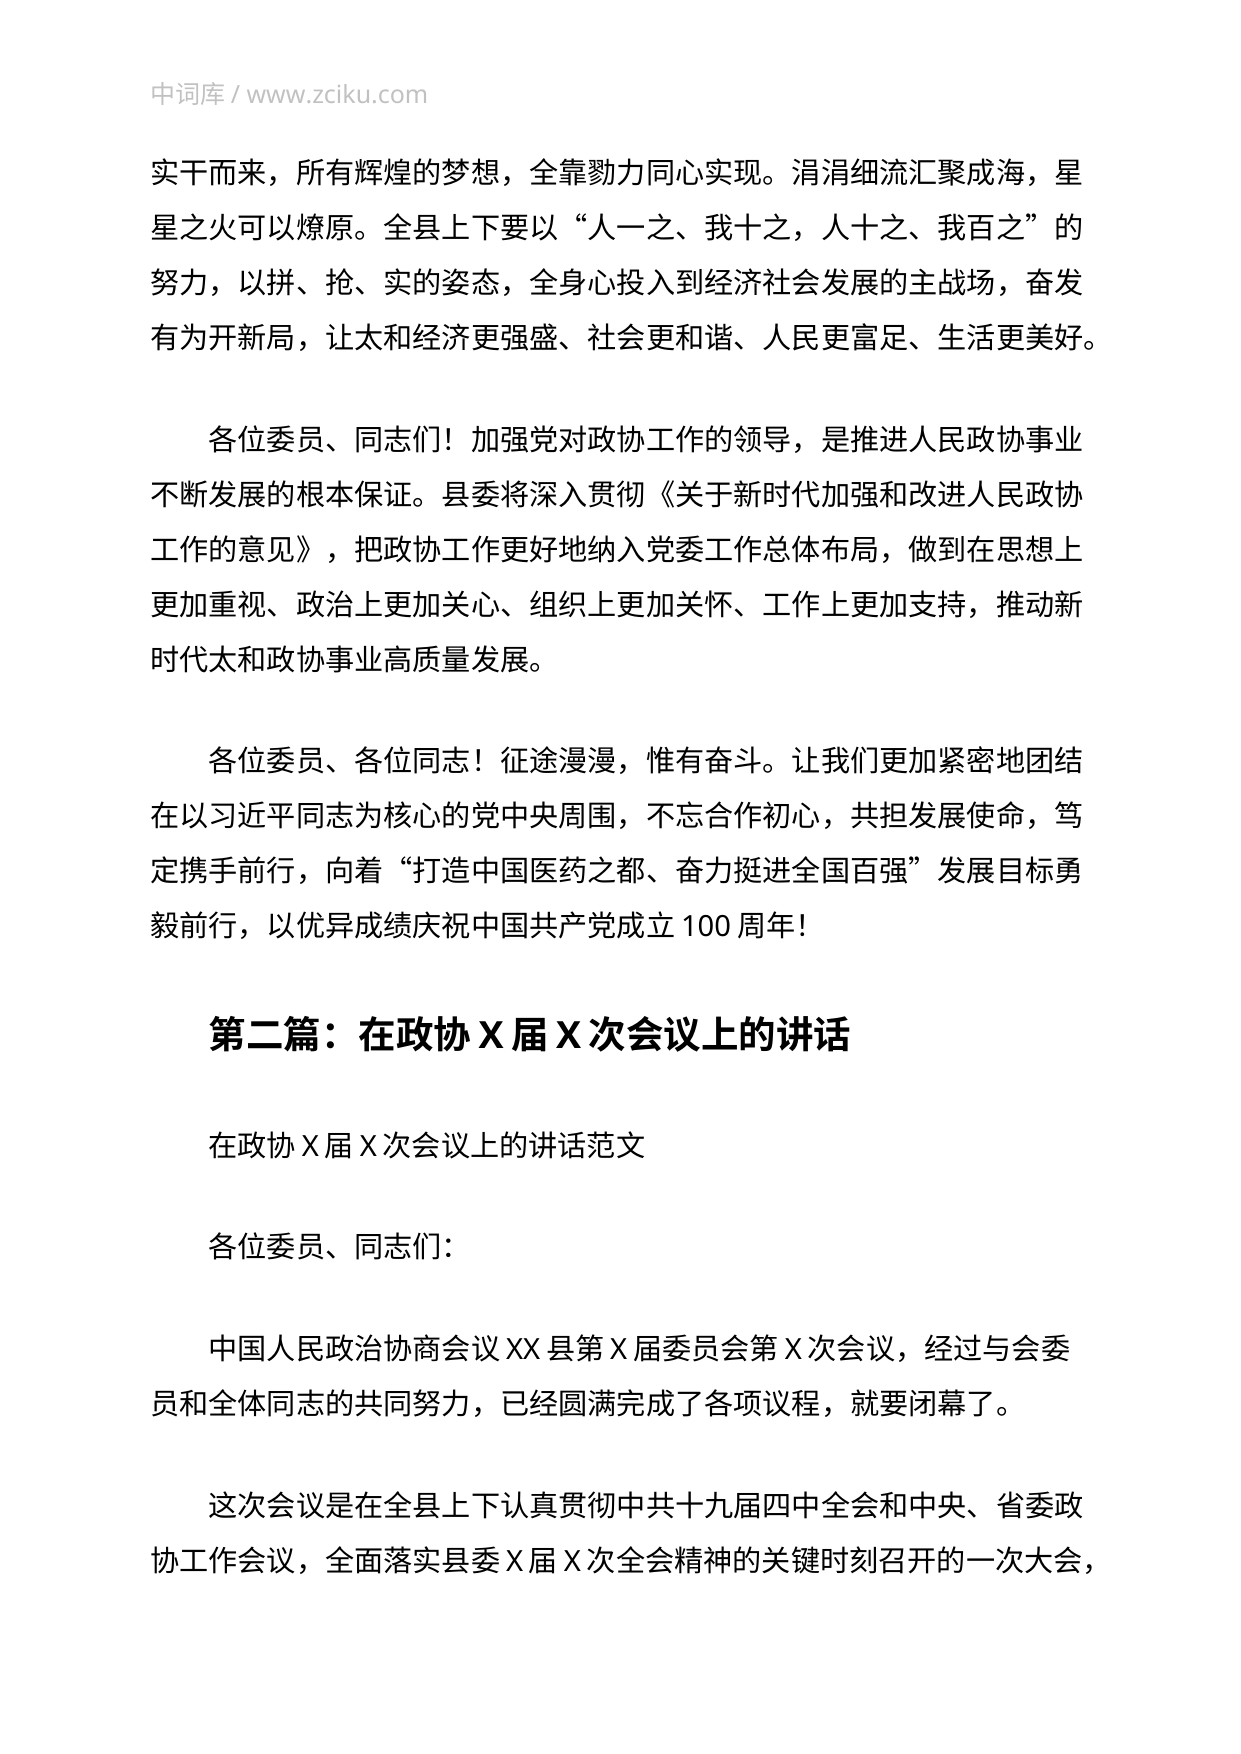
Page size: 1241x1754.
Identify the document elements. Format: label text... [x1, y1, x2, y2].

text 各位委员、同志们！加强党对政协工作的领导，是推进人民政协事业不断发展的根本保证。县委将深入贯彻《关于新时代加强和改进人民政协工作的意见》，把政协工作更好地纳入党委工作总体布局，做到在思想上更加重视、政治上更加关心、组织上更加关怀、工作上更加支持，推动新时代太和政协事业高质量发展。 [150, 416, 1090, 678]
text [150, 1483, 1090, 1580]
text 第二篇：在政协X届X次会议上的讲话 [150, 1004, 1090, 1059]
text 中国人民政治协商会议XX县第X届委员会第X次会议，经过与会委员和全体同志的共同努力，已经圆满完成了各项议程，就要闭幕了。 [150, 1326, 1090, 1423]
text 各位委员、各位同志！征途漫漫，惟有奋斗。让我们更加紧密地团结在以习近平同志为核心的党中央周围，不忘合作初心，共担发展使命，笃定携手前行，向着“打造中国医药之都、奋力挺进全国百强”发展目标勇毅前行，以优异成绩庆祝中国共产党成立100周年！ [150, 738, 1090, 945]
text 在政协X届X次会议上的讲话范文 [150, 1122, 1090, 1164]
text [150, 150, 1090, 357]
text 各位委员、同志们： [150, 1224, 1090, 1266]
